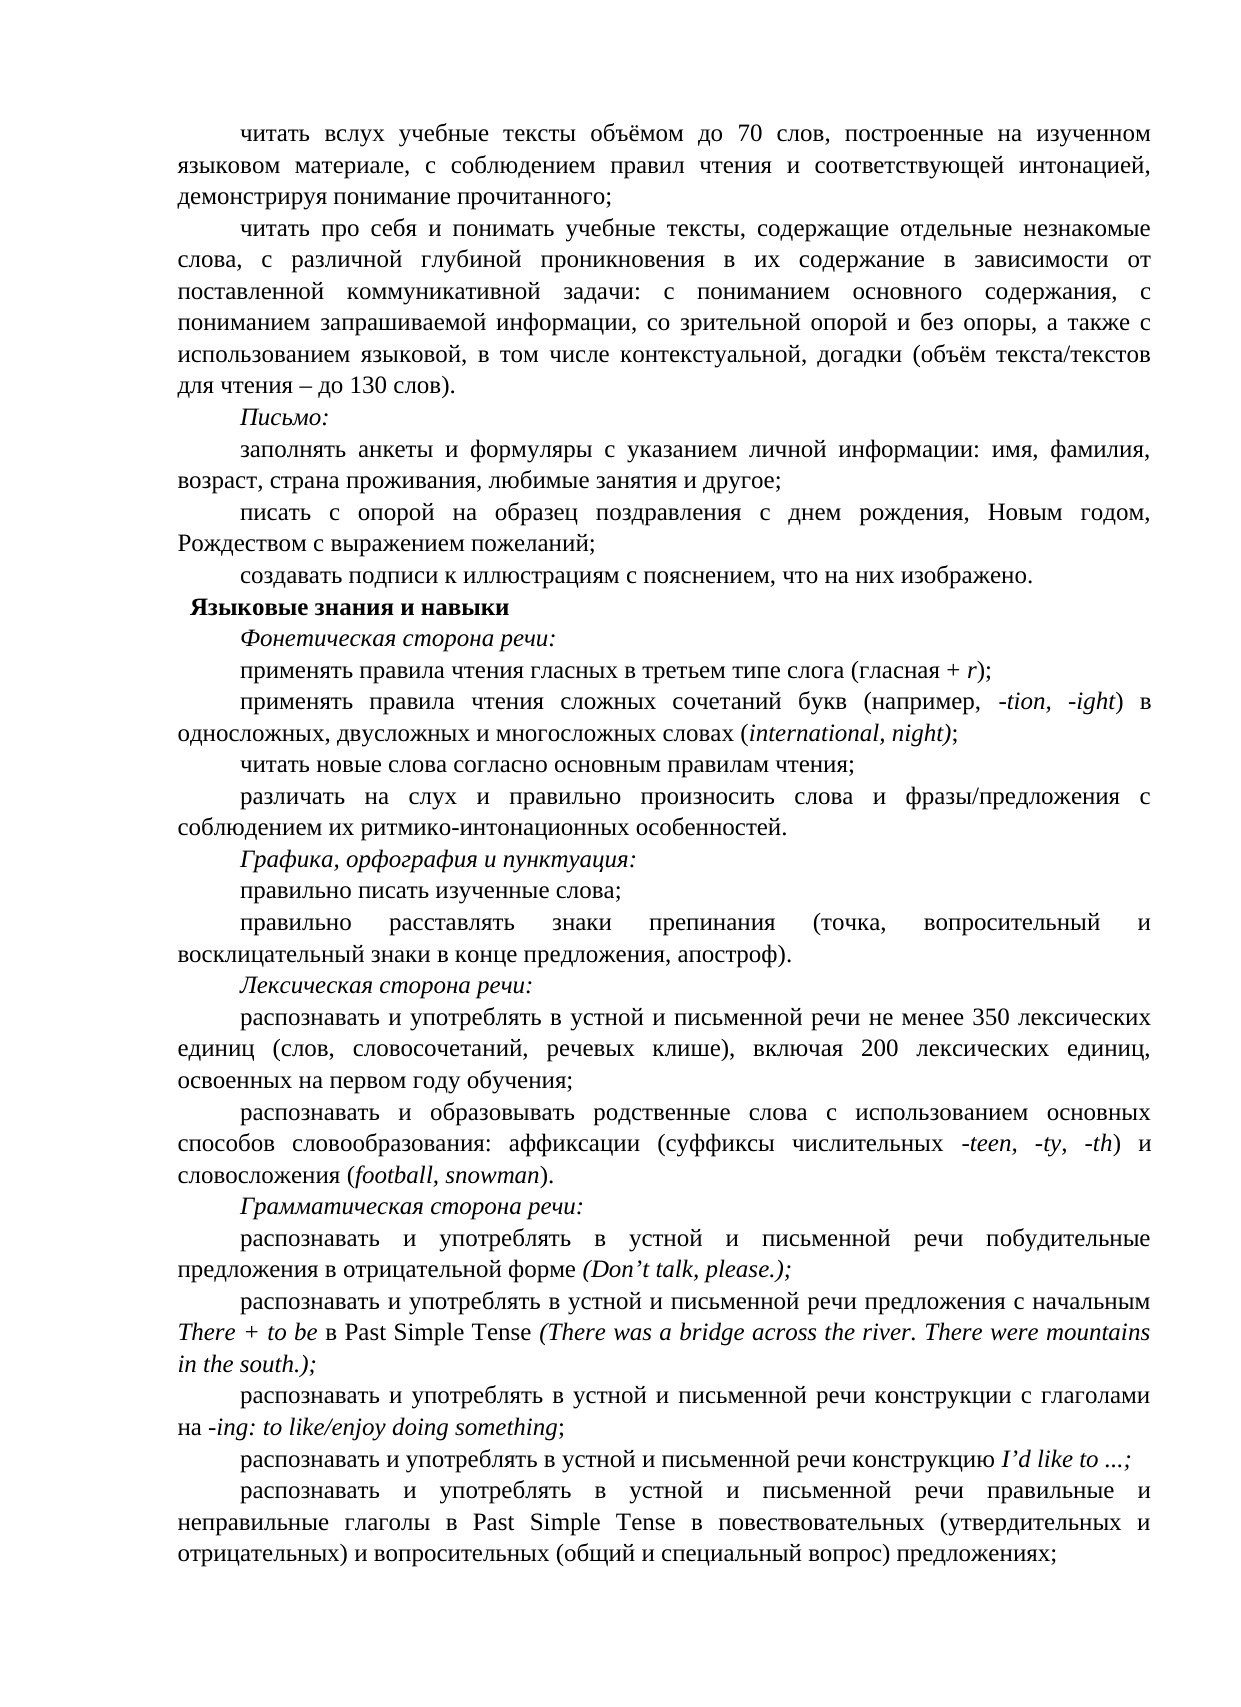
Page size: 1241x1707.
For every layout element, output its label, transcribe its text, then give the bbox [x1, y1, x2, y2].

text писать с опорой на образец поздравления с днем рождения, Новым годом, Рождеством с выражением пожеланий; [177, 497, 1152, 557]
text распознавать и употреблять в устной и письменной речи предложения с начальным There + to be в Past Simple Tense (There was a bridge across the river. There were mountains in the south.); [177, 1286, 1152, 1378]
text распознавать и употреблять в устной и письменной речи правильные и неправильные глаголы в Past Simple Tense в повествовательных (утвердительных и отрицательных) и вопросительных (общий и специальный вопрос) предложениях; [177, 1475, 1152, 1567]
text создавать подписи к иллюстрациям с пояснением, что на них изображено. [177, 560, 1152, 589]
text читать вслух учебные тексты объёмом до 70 слов, построенные на изученном языковом материале, с соблюдением правил чтения и соответствующей интонацией, демонстрируя понимание прочитанного; [177, 118, 1152, 210]
text распознавать и употреблять в устной и письменной речи побудительные предложения в отрицательной форме (Don’t talk, please.); [177, 1223, 1152, 1283]
text распознавать и образовывать родственные слова с использованием основных способов словообразования: аффиксации (суффиксы числительных -teen, -ty, -th) и словосложения (football, snowman). [177, 1097, 1152, 1188]
text применять правила чтения сложных сочетаний букв (например, -tion, -ight) в односложных, двусложных и многосложных словах (international, night); [177, 686, 1152, 747]
text заполнять анкеты и формуляры с указанием личной информации: имя, фамилия, возраст, страна проживания, любимые занятия и другое; [177, 434, 1152, 494]
text Письмо: [177, 402, 1152, 431]
text Лексическая сторона речи: [177, 970, 1152, 999]
text правильно писать изученные слова; [177, 876, 1152, 904]
text читать про себя и понимать учебные тексты, содержащие отдельные незнакомые слова, с различной глубиной проникновения в их содержание в зависимости от поставленной коммуникативной задачи: с пониманием основного содержания, с пониманием запрашиваемой информации, со зрительной опорой и без опоры, а также с использованием языковой, в том числе контекстуальной, догадки (объём текста/текстов для чтения – до 130 слов). [177, 213, 1152, 399]
text распознавать и употреблять в устной и письменной речи конструкцию I’d like to ...; [177, 1444, 1152, 1472]
text распознавать и употреблять в устной и письменной речи не менее 350 лексических единиц (слов, словосочетаний, речевых клише), включая 200 лексических единиц, освоенных на первом году обучения; [177, 1002, 1152, 1094]
text Языковые знания и навыки [190, 592, 1152, 620]
text применять правила чтения гласных в третьем типе слога (гласная + r); [177, 655, 1152, 683]
text Грамматическая сторона речи: [177, 1191, 1152, 1220]
text различать на слух и правильно произносить слова и фразы/предложения с соблюдением их ритмико-интонационных особенностей. [177, 781, 1152, 841]
text распознавать и употреблять в устной и письменной речи конструкции с глаголами на -ing: to like/enjoy doing something; [177, 1381, 1152, 1441]
text правильно расставлять знаки препинания (точка, вопросительный и восклицательный знаки в конце предложения, апостроф). [177, 907, 1152, 967]
text Фонетическая сторона речи: [177, 623, 1152, 652]
text Графика, орфография и пунктуация: [177, 844, 1152, 873]
text читать новые слова согласно основным правилам чтения; [177, 749, 1152, 778]
